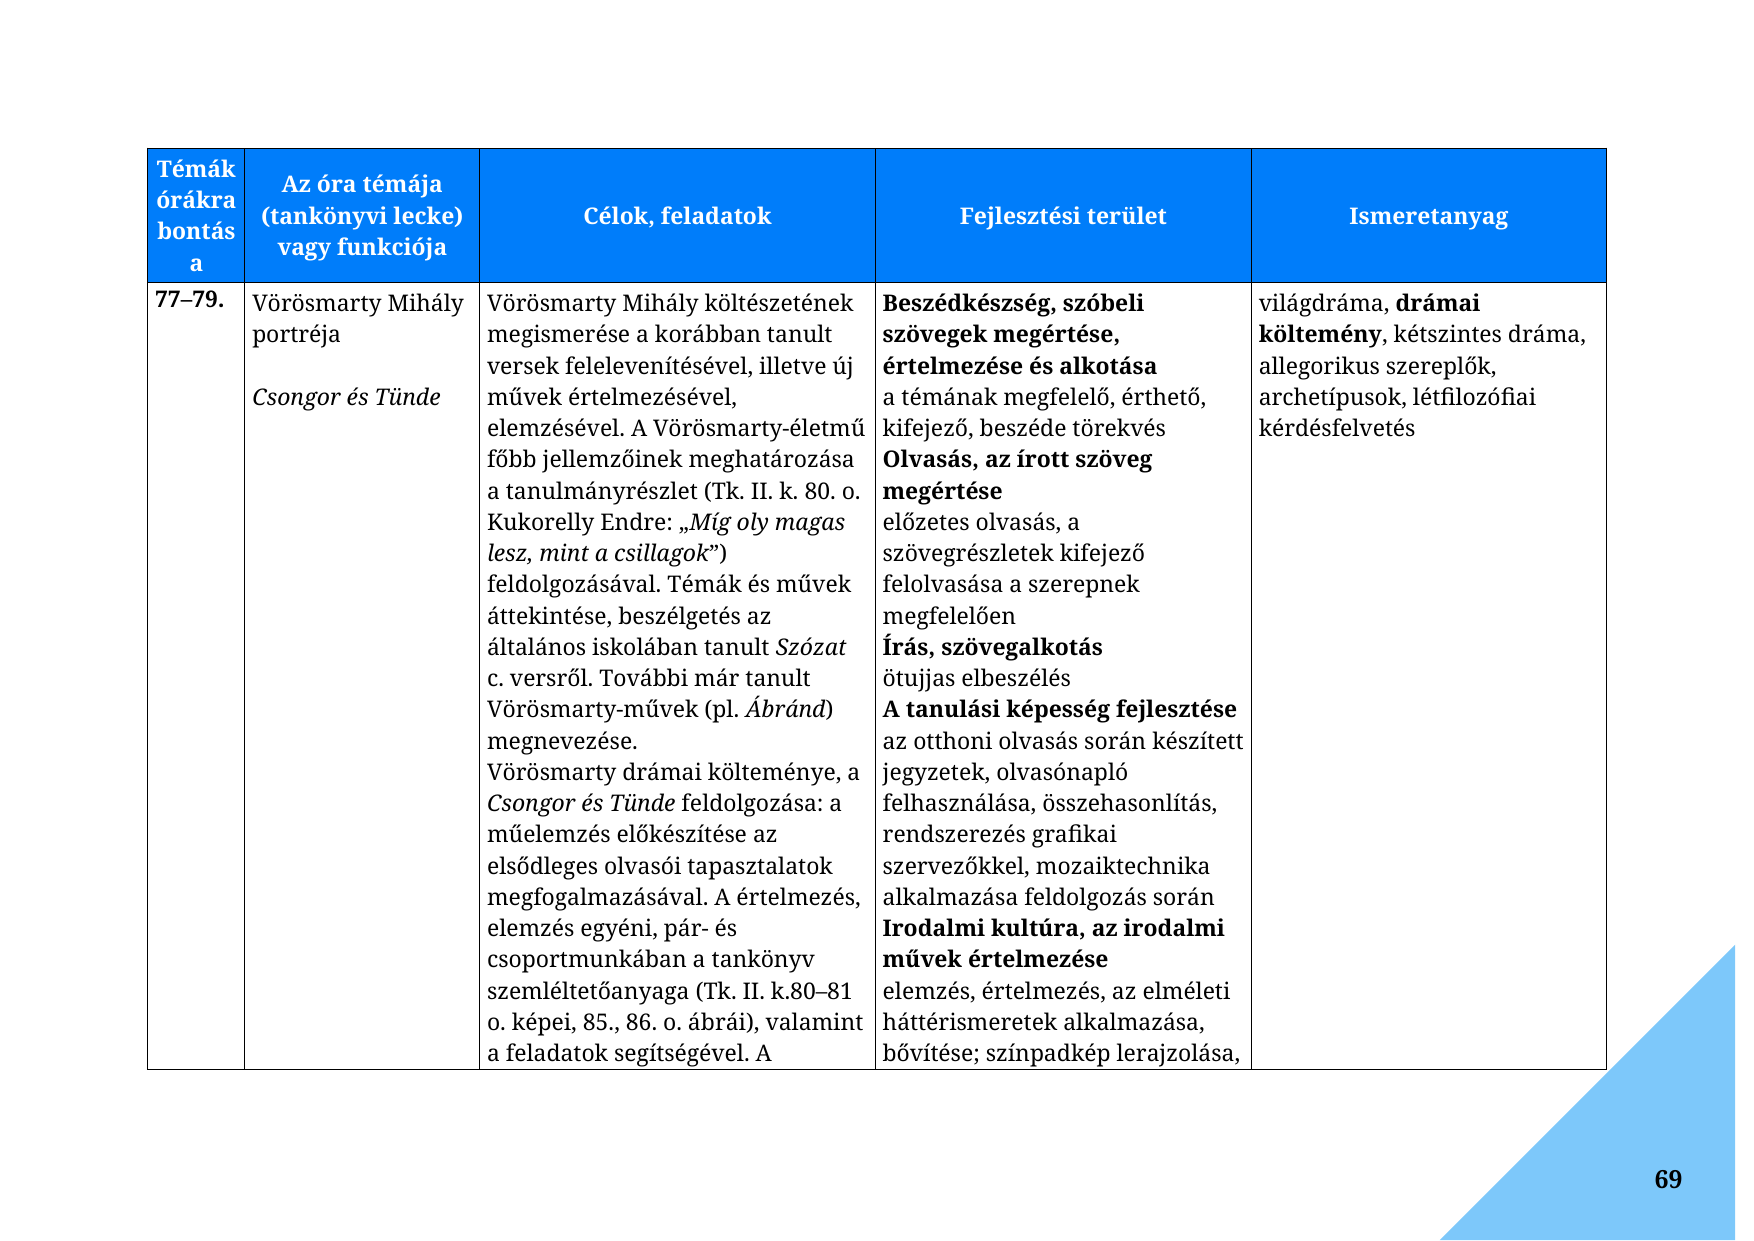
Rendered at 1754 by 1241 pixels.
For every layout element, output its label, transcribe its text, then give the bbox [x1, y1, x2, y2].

table_header Ismeretanyag [1252, 149, 1606, 282]
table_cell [480, 283, 875, 1068]
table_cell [876, 283, 1251, 1068]
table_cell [245, 283, 479, 1068]
table_header Célok, feladatok [480, 149, 875, 282]
table_header Az óra témája (tankönyvi lecke) vagy funkciója [245, 149, 479, 282]
table_header Fejlesztési terület [876, 149, 1251, 282]
table_cell 77–79. [148, 283, 244, 1068]
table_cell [1252, 283, 1606, 1068]
table_header Témák órákra bontása [148, 149, 244, 282]
